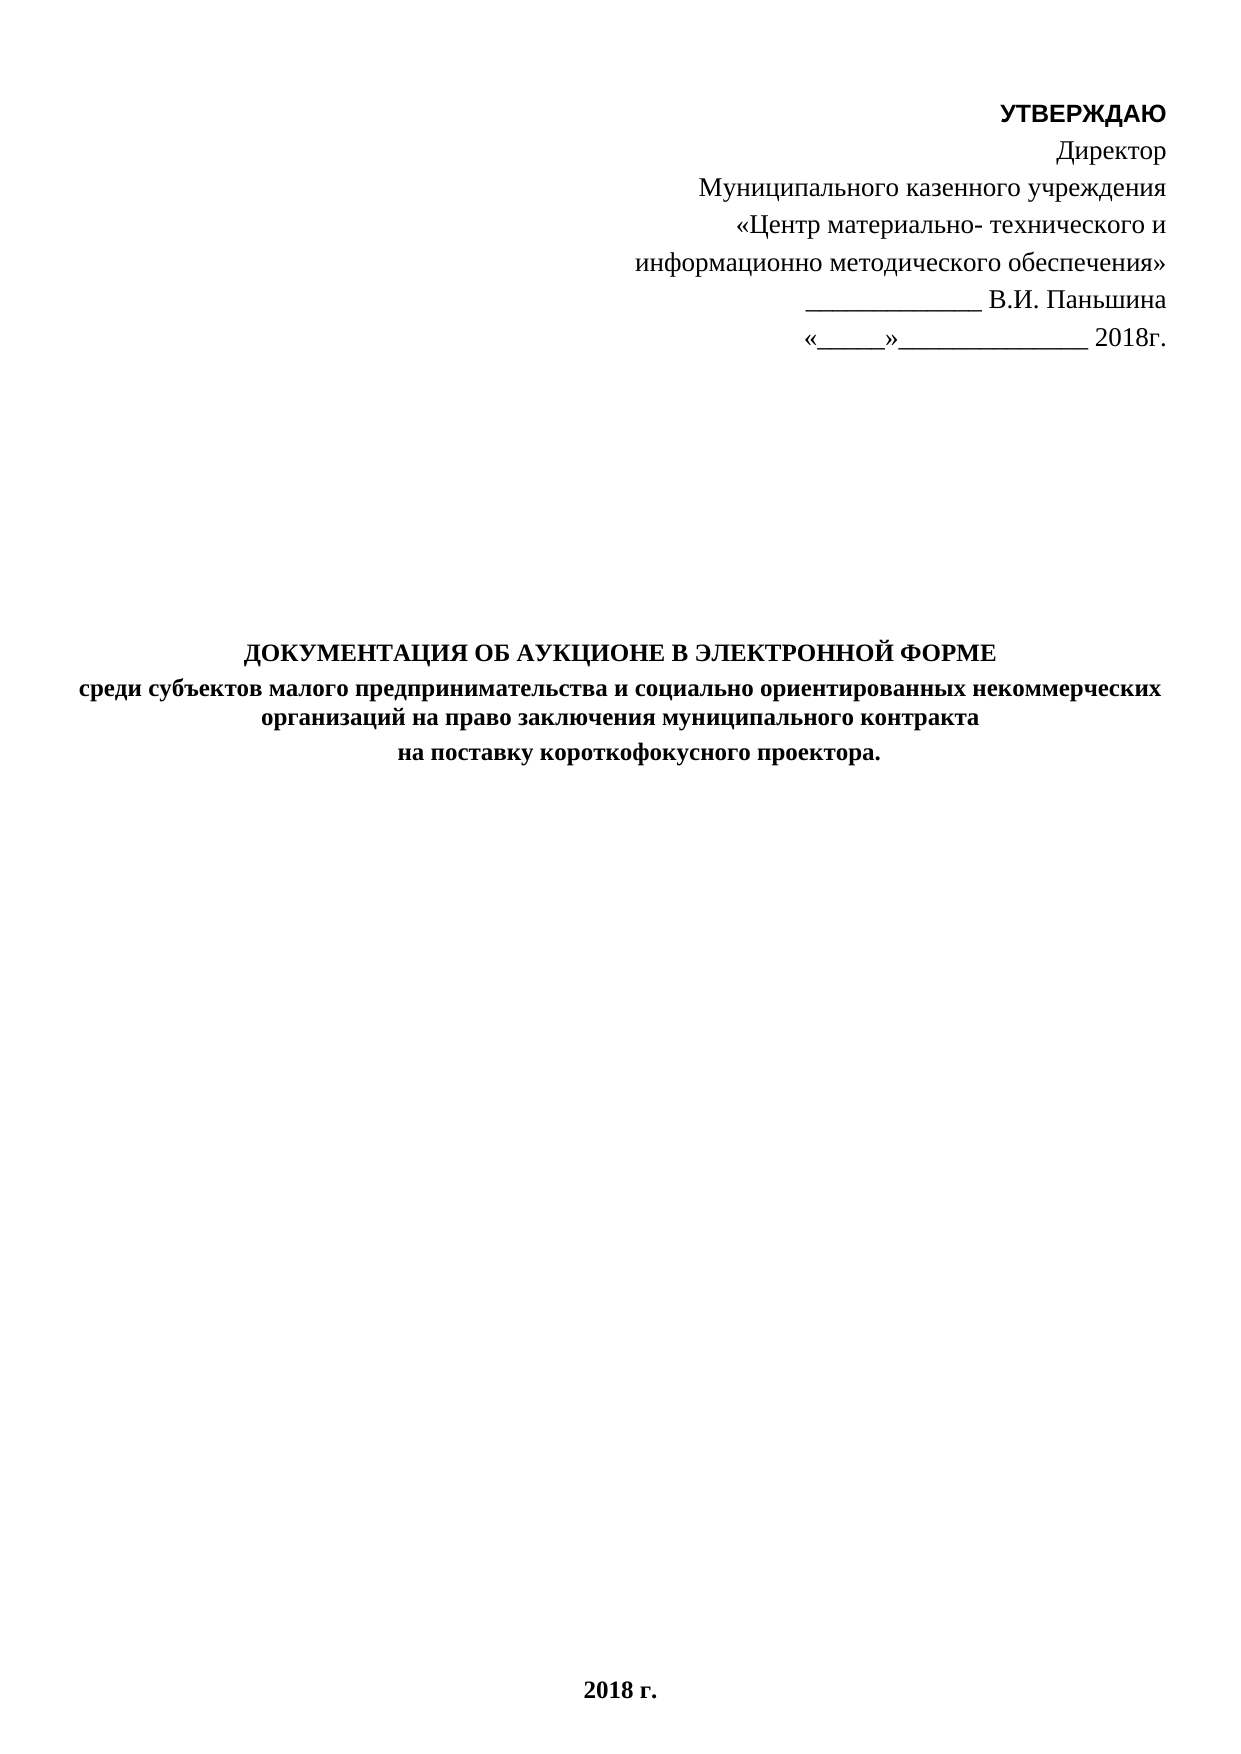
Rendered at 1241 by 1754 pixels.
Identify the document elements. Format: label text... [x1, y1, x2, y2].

text _____________ В.И. Паньшина [74, 283, 1167, 314]
text информационно методического обеспечения» [74, 246, 1167, 277]
text Муниципального казенного учреждения [74, 171, 1167, 202]
text ДОКУМЕНТАЦИЯ ОБ АУКЦИОНЕ В ЭЛЕКТРОННОЙ ФОРМЕ [74, 638, 1167, 667]
text на поставку короткофокусного проектора. [74, 737, 1167, 794]
text «_____»______________ 2018г. [74, 321, 1167, 352]
text Директор [74, 134, 1167, 165]
subtitle УТВЕРЖДАЮ [74, 99, 1167, 128]
text «Центр материально- технического и [74, 209, 1167, 240]
text среди субъектов малого предпринимательства и социально ориентированных некоммерческих организаций на право заключения муниципального контракта [74, 673, 1167, 731]
text 2018 г. [74, 1675, 1167, 1704]
